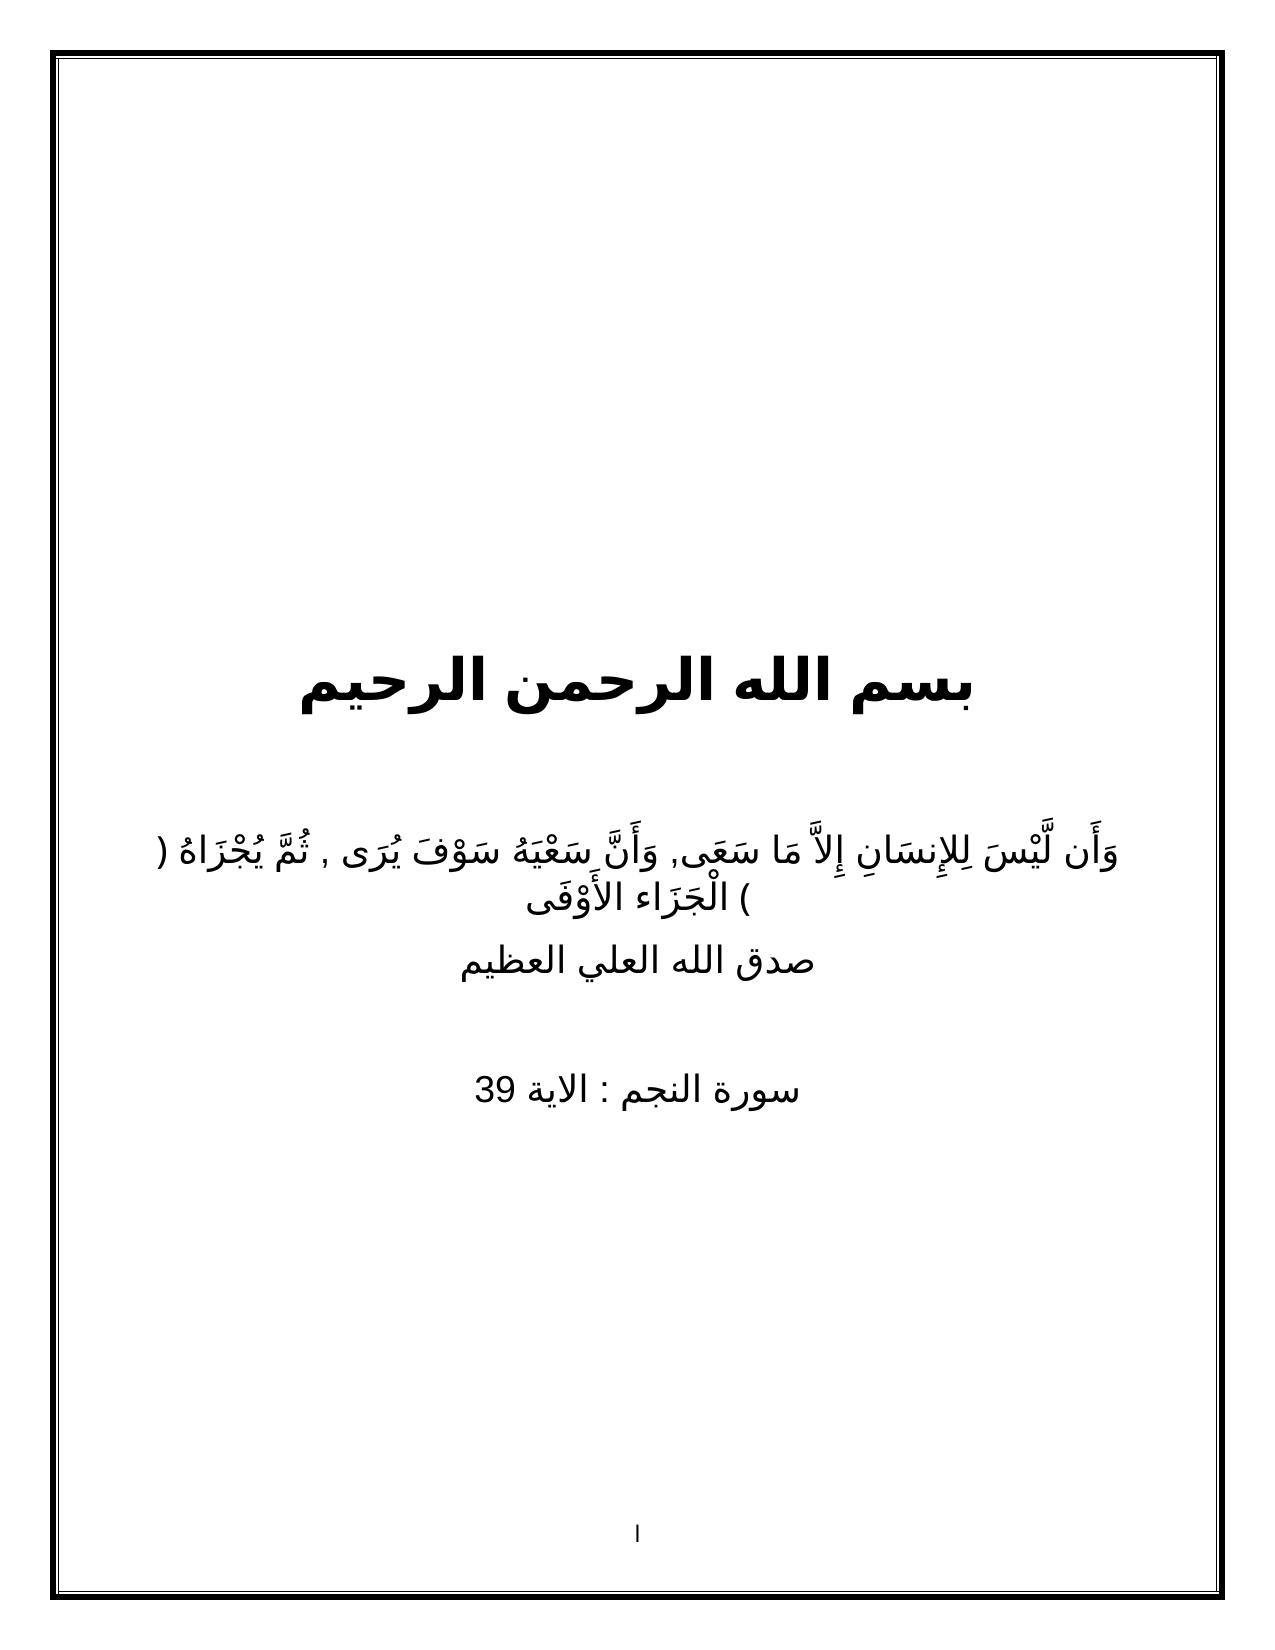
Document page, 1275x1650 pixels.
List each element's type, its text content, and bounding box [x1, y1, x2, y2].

text ﴿ ‏وَأَن لَّيْسَ لِلإِنسَانِ إِلاَّ مَا سَعَى, وَأَنَّ سَعْيَهُ سَوْفَ يُرَى , ثُمَّ يُجْزَاهُ الْجَزَاء الأَوْفَى ﴾ [150, 828, 1125, 918]
text سورة النجم : الاية 39 [150, 1068, 1125, 1111]
text صدق الله العلي العظيم [150, 938, 1125, 981]
text بسم الله الرحمن الرحيم [150, 646, 1125, 713]
